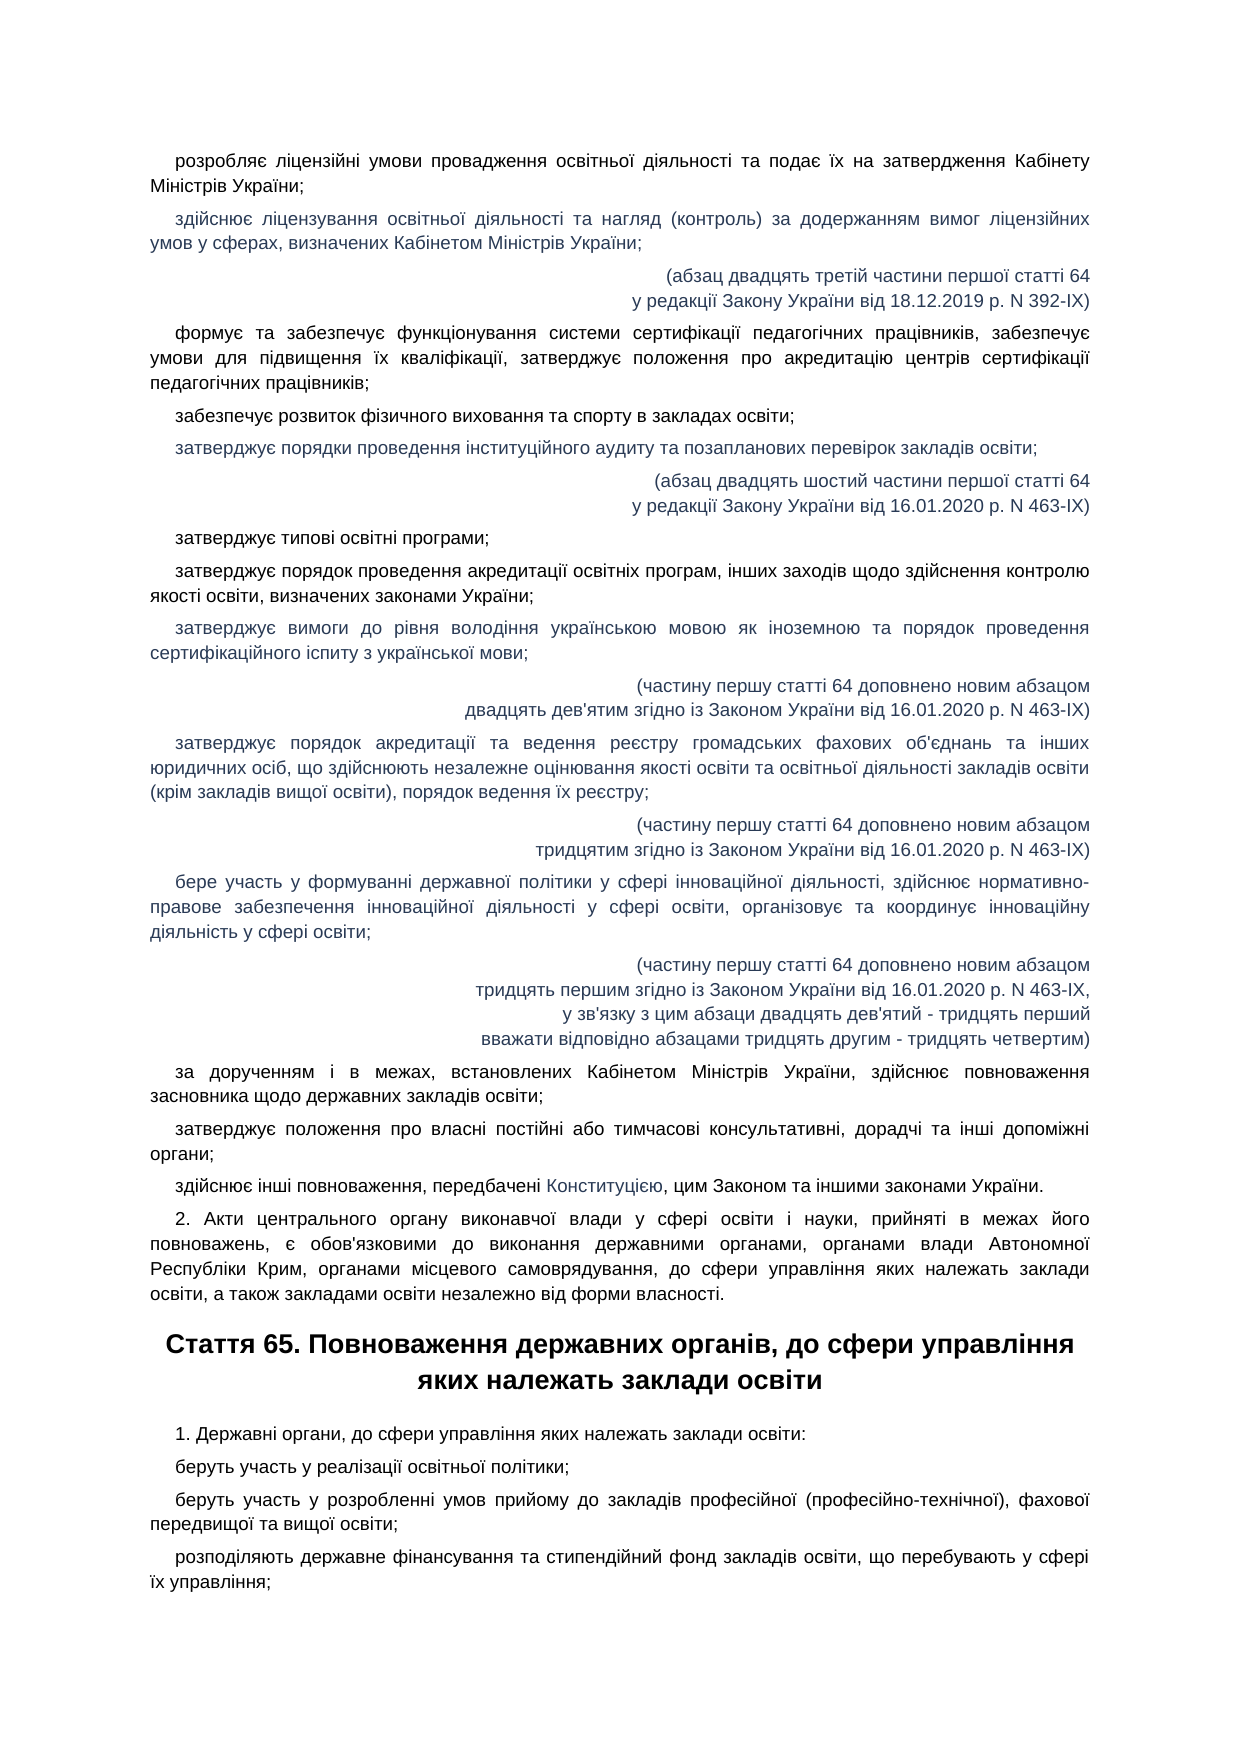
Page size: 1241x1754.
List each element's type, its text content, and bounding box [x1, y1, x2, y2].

subtitle Стаття 65. Повноваження державних органів, до сфери управління яких належать заклади освіти [150, 1328, 1090, 1395]
text (частину першу статті 64 доповнено новим абзацом тридцять першим згідно із Законом України від 16.01.2020 р. N 463-IX, у зв'язку з цим абзаци двадцять дев'ятий - тридцять перший вважати відповідно абзацами тридцять другим - тридцять четвертим) [150, 953, 1090, 1049]
text затверджує порядок проведення акредитації освітніх програм, інших заходів щодо здійснення контролю якості освіти, визначених законами України; [150, 559, 1090, 606]
text бере участь у формуванні державної політики у сфері інноваційної діяльності, здійснює нормативно-правове забезпечення інноваційної діяльності у сфері освіти, організовує та координує інноваційну діяльність у сфері освіти; [150, 871, 1090, 942]
text беруть участь у реалізації освітньої політики; [150, 1456, 1090, 1477]
text затверджує вимоги до рівня володіння українською мовою як іноземною та порядок проведення сертифікаційного іспиту з української мови; [150, 617, 1090, 663]
text затверджує положення про власні постійні або тимчасові консультативні, дорадчі та інші допоміжні органи; [150, 1118, 1090, 1164]
text затверджує порядки проведення інституційного аудиту та позапланових перевірок закладів освіти; [150, 437, 1090, 458]
text розробляє ліцензійні умови провадження освітньої діяльності та подає їх на затвердження Кабінету Міністрів України; [150, 150, 1090, 196]
text формує та забезпечує функціонування системи сертифікації педагогічних працівників, забезпечує умови для підвищення їх кваліфікації, затверджує положення про акредитацію центрів сертифікації педагогічних працівників; [150, 322, 1090, 393]
text (частину першу статті 64 доповнено новим абзацом двадцять дев'ятим згідно із Законом України від 16.01.2020 р. N 463-IX) [150, 674, 1090, 721]
text здійснює інші повноваження, передбачені Конституцією, цим Законом та іншими законами України. [150, 1175, 1090, 1197]
text (абзац двадцять третій частини першої статті 64 у редакції Закону України від 18.12.2019 р. N 392-IX) [150, 265, 1090, 311]
text за дорученням і в межах, встановлених Кабінетом Міністрів України, здійснює повноваження засновника щодо державних закладів освіти; [150, 1061, 1090, 1107]
text розподіляють державне фінансування та стипендійний фонд закладів освіти, що перебувають у сфері їх управління; [150, 1546, 1090, 1592]
text 2. Акти центрального органу виконавчої влади у сфері освіти і науки, прийняті в межах його повноважень, є обов'язковими до виконання державними органами, органами влади Автономної Республіки Крим, органами місцевого самоврядування, до сфери управління яких належать заклади освіти, а також закладами освіти незалежно від форми власності. [150, 1208, 1090, 1304]
text 1. Державні органи, до сфери управління яких належать заклади освіти: [150, 1423, 1090, 1445]
text здійснює ліцензування освітньої діяльності та нагляд (контроль) за додержанням вимог ліцензійних умов у сферах, визначених Кабінетом Міністрів України; [150, 207, 1090, 254]
text беруть участь у розробленні умов прийому до закладів професійної (професійно-технічної), фахової передвищої та вищої освіти; [150, 1488, 1090, 1535]
text затверджує типові освітні програми; [150, 527, 1090, 548]
text затверджує порядок акредитації та ведення реєстру громадських фахових об'єднань та інших юридичних осіб, що здійснюють незалежне оцінювання якості освіти та освітньої діяльності закладів освіти (крім закладів вищої освіти), порядок ведення їх реєстру; [150, 732, 1090, 803]
text (частину першу статті 64 доповнено новим абзацом тридцятим згідно із Законом України від 16.01.2020 р. N 463-IX) [150, 814, 1090, 860]
text забезпечує розвиток фізичного виховання та спорту в закладах освіти; [150, 404, 1090, 426]
text (абзац двадцять шостий частини першої статті 64 у редакції Закону України від 16.01.2020 р. N 463-IX) [150, 469, 1090, 516]
